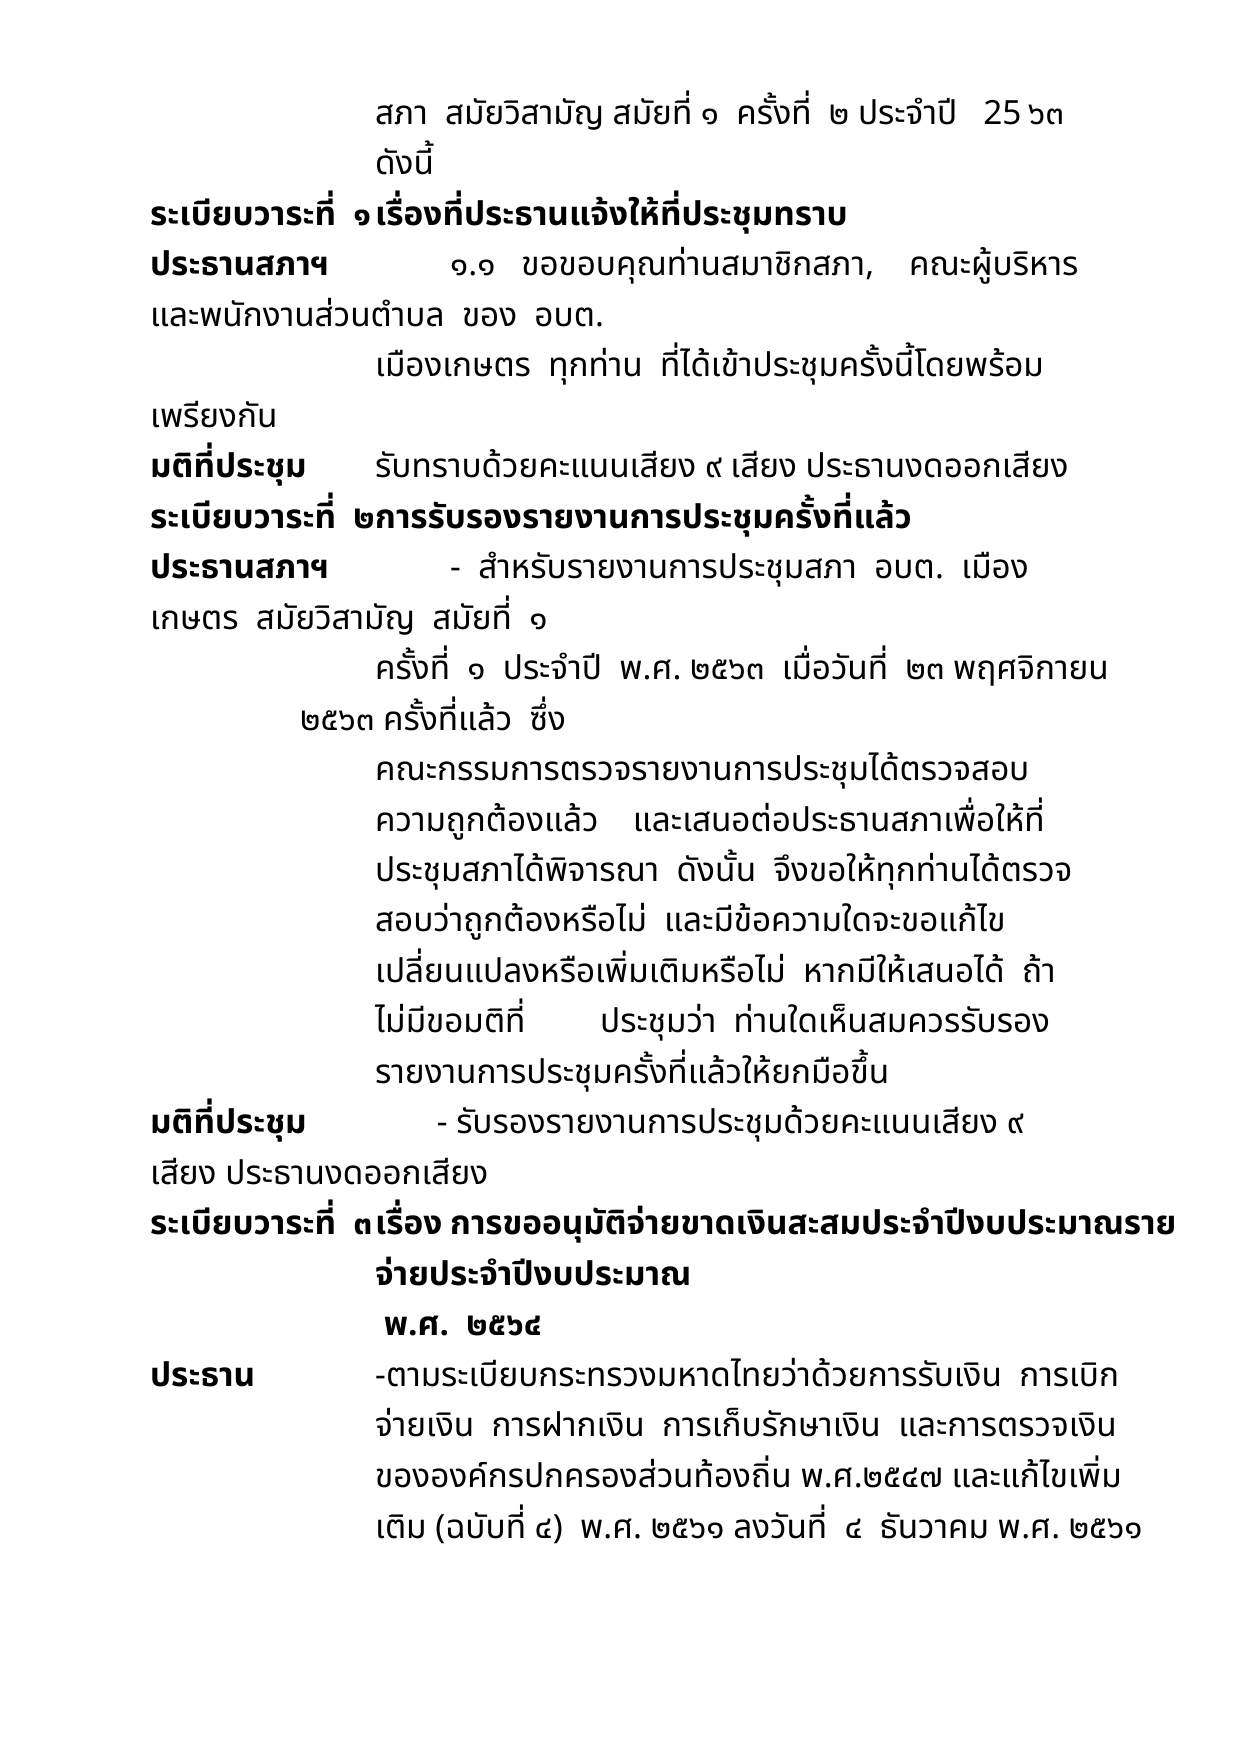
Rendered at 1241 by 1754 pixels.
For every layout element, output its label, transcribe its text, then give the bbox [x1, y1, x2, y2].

text ประธานสภาฯ - สำหรับรายงานการประชุมสภา อบต. เมืองเกษตร สมัยวิสามัญ สมัยที่ ๑ [150, 543, 1093, 644]
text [150, 1351, 1169, 1553]
text มติที่ประชุม - รับรองรายงานการประชุมด้วยคะแนนเสียง ๙ เสียง ประธานงดออกเสียง [150, 1098, 1090, 1199]
text คณะกรรมการตรวจรายงานการประชุมได้ตรวจสอบความถูกต้องแล้ว และเสนอต่อประธานสภาเพื่อให้ที่ประชุมสภาได้พิจารณา ดังนั้น จึงขอให้ทุกท่านได้ตรวจสอบว่าถูกต้องหรือไม่ และมีข้อความใดจะขอแก้ไข เปลี่ยนแปลงหรือเพิ่มเติมหรือไม่ หากมีให้เสนอได้ ถ้าไม่มีขอมติที่ ประชุมว่า ท่านใดเห็นสมควรรับรองรายงานการประชุมครั้งที่แล้วให้ยกมือขึ้น [375, 745, 1093, 1098]
text ระเบียบวาระที่ ๒ การรับรองรายงานการประชุมครั้งที่แล้ว [150, 493, 1093, 543]
text ประธานสภาฯ ๑.๑ ขอขอบคุณท่านสมาชิกสภา, คณะผู้บริหาร และพนักงานส่วนตำบล ของ อบต. [150, 240, 1169, 341]
text ครั้งที่ ๑ ประจำปี พ.ศ. ๒๕๖๓ เมื่อวันที่ ๒๓ พฤศจิกายน ๒๕๖๓ ครั้งที่แล้ว ซึ่ง [300, 644, 1124, 745]
text มติที่ประชุม รับทราบด้วยคะแนนเสียง ๙ เสียง ประธานงดออกเสียง [150, 442, 1090, 493]
text ระเบียบวาระที่ ๑ เรื่องที่ประธานแจ้งให้ที่ประชุมทราบ [150, 190, 1154, 240]
text เมืองเกษตร ทุกท่าน ที่ได้เข้าประชุมครั้งนี้โดยพร้อมเพรียงกัน [150, 341, 1090, 442]
text ระเบียบวาระที่ ๓ เรื่อง การขออนุมัติจ่ายขาดเงินสะสมประจำปีงบประมาณรายจ่ายประจำปีงบประมาณ [150, 1199, 1219, 1300]
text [150, 89, 1090, 190]
text พ.ศ. ๒๕๖๔ [375, 1300, 1219, 1351]
